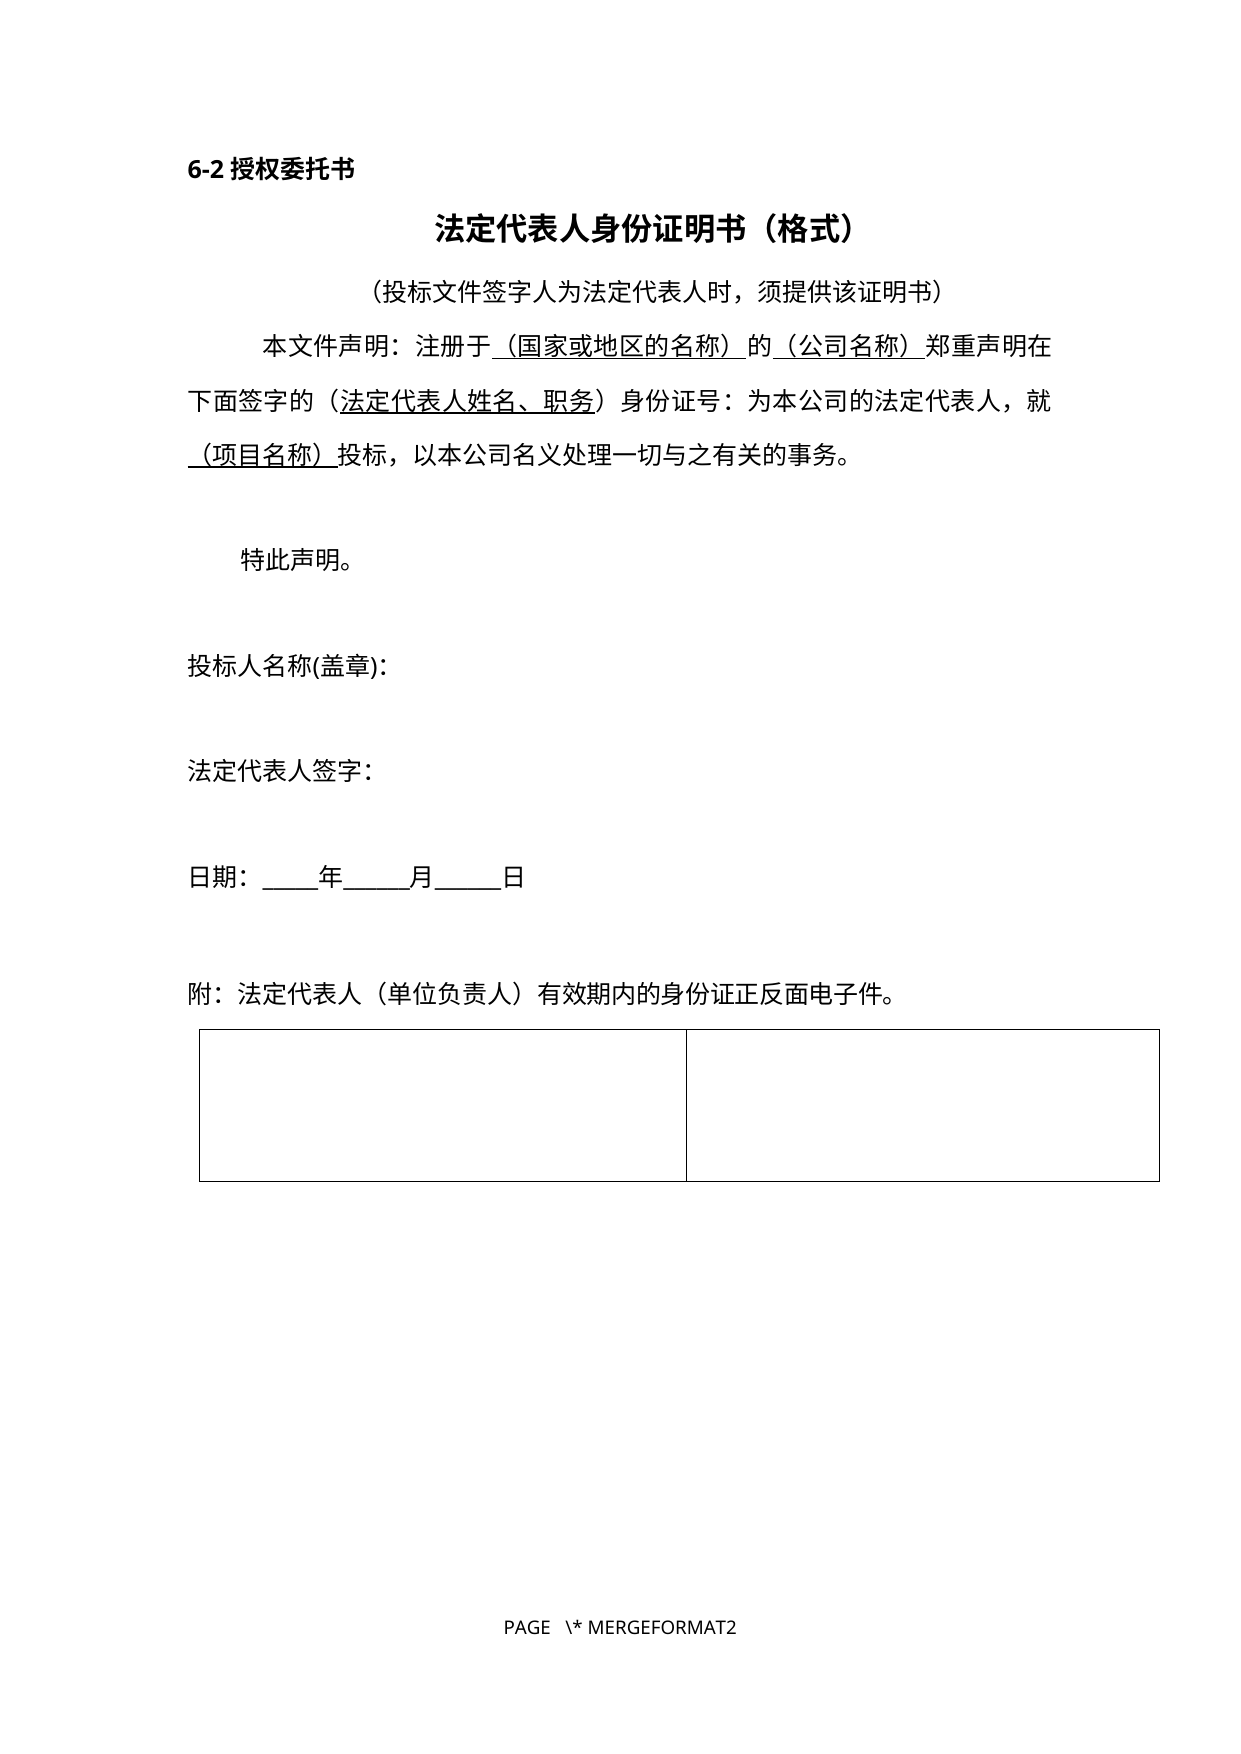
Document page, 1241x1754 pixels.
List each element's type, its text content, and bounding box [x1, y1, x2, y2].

table_header [687, 1030, 1159, 1181]
text 6-2 授权委托书 [187, 150, 1053, 186]
text 法定代表人签字： [187, 752, 1053, 788]
text 附：法定代表人（单位负责人）有效期内的身份证正反面电子件。 [187, 975, 1057, 1011]
text 特此声明。 [187, 541, 1053, 577]
text 法定代表人身份证明书（格式） [187, 204, 1053, 249]
text 本文件声明：注册于（国家或地区的名称）的（公司名称）郑重声明在下面签字的（法定代表人姓名、职务）身份证号：为本公司的法定代表人，就（项目名称）投标，以本公司名义处理一切与之有关的事务。 [187, 327, 1053, 472]
text 投标人名称(盖章)： [187, 646, 1053, 682]
table_header [200, 1030, 686, 1181]
text （投标文件签字人为法定代表人时，须提供该证明书） [187, 272, 1053, 308]
text 日期：_____年______月______日 [187, 857, 1053, 893]
